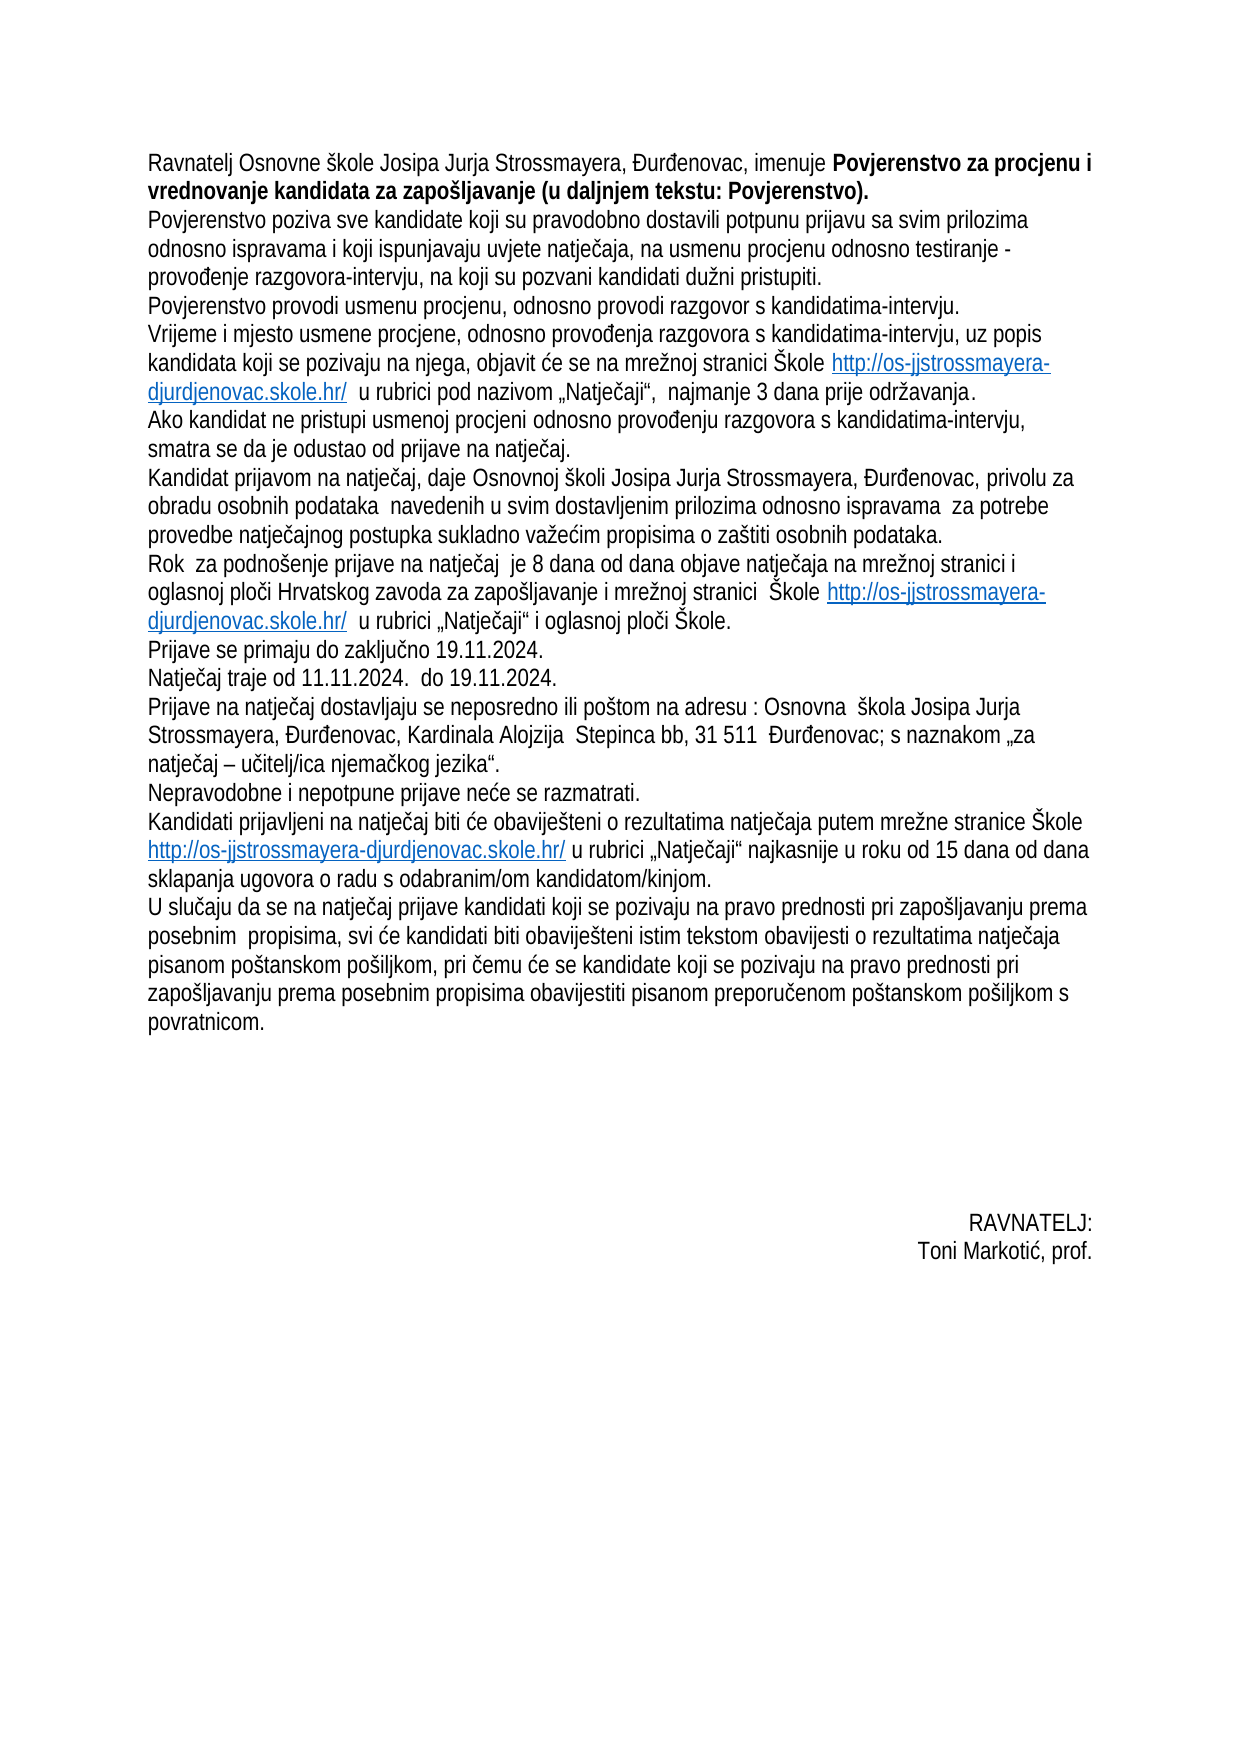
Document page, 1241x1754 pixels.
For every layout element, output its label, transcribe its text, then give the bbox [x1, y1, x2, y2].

text Ravnatelj Osnovne škole Josipa Jurja Strossmayera, Đurđenovac, imenuje Povjerenstvo za procjenu i vrednovanje kandidata za zapošljavanje (u daljnjem tekstu: Povjerenstvo). [148, 148, 1093, 205]
text Povjerenstvo provodi usmenu procjenu, odnosno provodi razgovor s kandidatima-intervju. [148, 291, 1093, 319]
text Nepravodobne i nepotpune prijave neće se razmatrati. [148, 778, 1093, 806]
text Povjerenstvo poziva sve kandidate koji su pravodobno dostavili potpunu prijavu sa svim prilozima odnosno ispravama i koji ispunjavaju uvjete natječaja, na usmenu procjenu odnosno testiranje -provođenje razgovora-intervju, na koji su pozvani kandidati dužni pristupiti. [148, 205, 1093, 291]
text Vrijeme i mjesto usmene procjene, odnosno provođenja razgovora s kandidatima-intervju, uz popis kandidata koji se pozivaju na njega, objavit će se na mrežnoj stranici Škole http://os-jjstrossmayera-djurdjenovac.skole.hr/ u rubrici pod nazivom „Natječaji“, najmanje 3 dana prije održavanja. [148, 319, 1093, 405]
text Ako kandidat ne pristupi usmenoj procjeni odnosno provođenju razgovora s kandidatima-intervju, smatra se da je odustao od prijave na natječaj. [148, 405, 1093, 463]
text Kandidati prijavljeni na natječaj biti će obaviješteni o rezultatima natječaja putem mrežne stranice Škole http://os-jjstrossmayera-djurdjenovac.skole.hr/ u rubrici „Natječaji“ najkasnije u roku od 15 dana od dana sklapanja ugovora o radu s odabranim/om kandidatom/kinjom. [148, 806, 1093, 892]
text Toni Markotić, prof. [148, 1236, 1093, 1265]
text Kandidat prijavom na natječaj, daje Osnovnoj školi Josipa Jurja Strossmayera, Đurđenovac, privolu za obradu osobnih podataka navedenih u svim dostavljenim prilozima odnosno ispravama za potrebe provedbe natječajnog postupka sukladno važećim propisima o zaštiti osobnih podataka. [148, 463, 1093, 549]
text Prijave na natječaj dostavljaju se neposredno ili poštom na adresu : Osnovna škola Josipa Jurja Strossmayera, Đurđenovac, Kardinala Alojzija Stepinca bb, 31 511 Đurđenovac; s naznakom „za natječaj – učitelj/ica njemačkog jezika“. [148, 692, 1093, 778]
text Prijave se primaju do zaključno 19.11.2024. [148, 634, 1093, 663]
text Natječaj traje od 11.11.2024. do 19.11.2024. [148, 663, 1093, 692]
text U slučaju da se na natječaj prijave kandidati koji se pozivaju na pravo prednosti pri zapošljavanju prema posebnim propisima, svi će kandidati biti obaviješteni istim tekstom obavijesti o rezultatima natječaja pisanom poštanskom pošiljkom, pri čemu će se kandidate koji se pozivaju na pravo prednosti pri zapošljavanju prema posebnim propisima obavijestiti pisanom preporučenom poštanskom pošiljkom s povratnicom. [148, 892, 1093, 1036]
text RAVNATELJ: [148, 1207, 1093, 1236]
text Rok za podnošenje prijave na natječaj je 8 dana od dana objave natječaja na mrežnoj stranici i oglasnoj ploči Hrvatskog zavoda za zapošljavanje i mrežnoj stranici Škole http://os-jjstrossmayera-djurdjenovac.skole.hr/ u rubrici „Natječaji“ i oglasnoj ploči Škole. [148, 549, 1093, 634]
